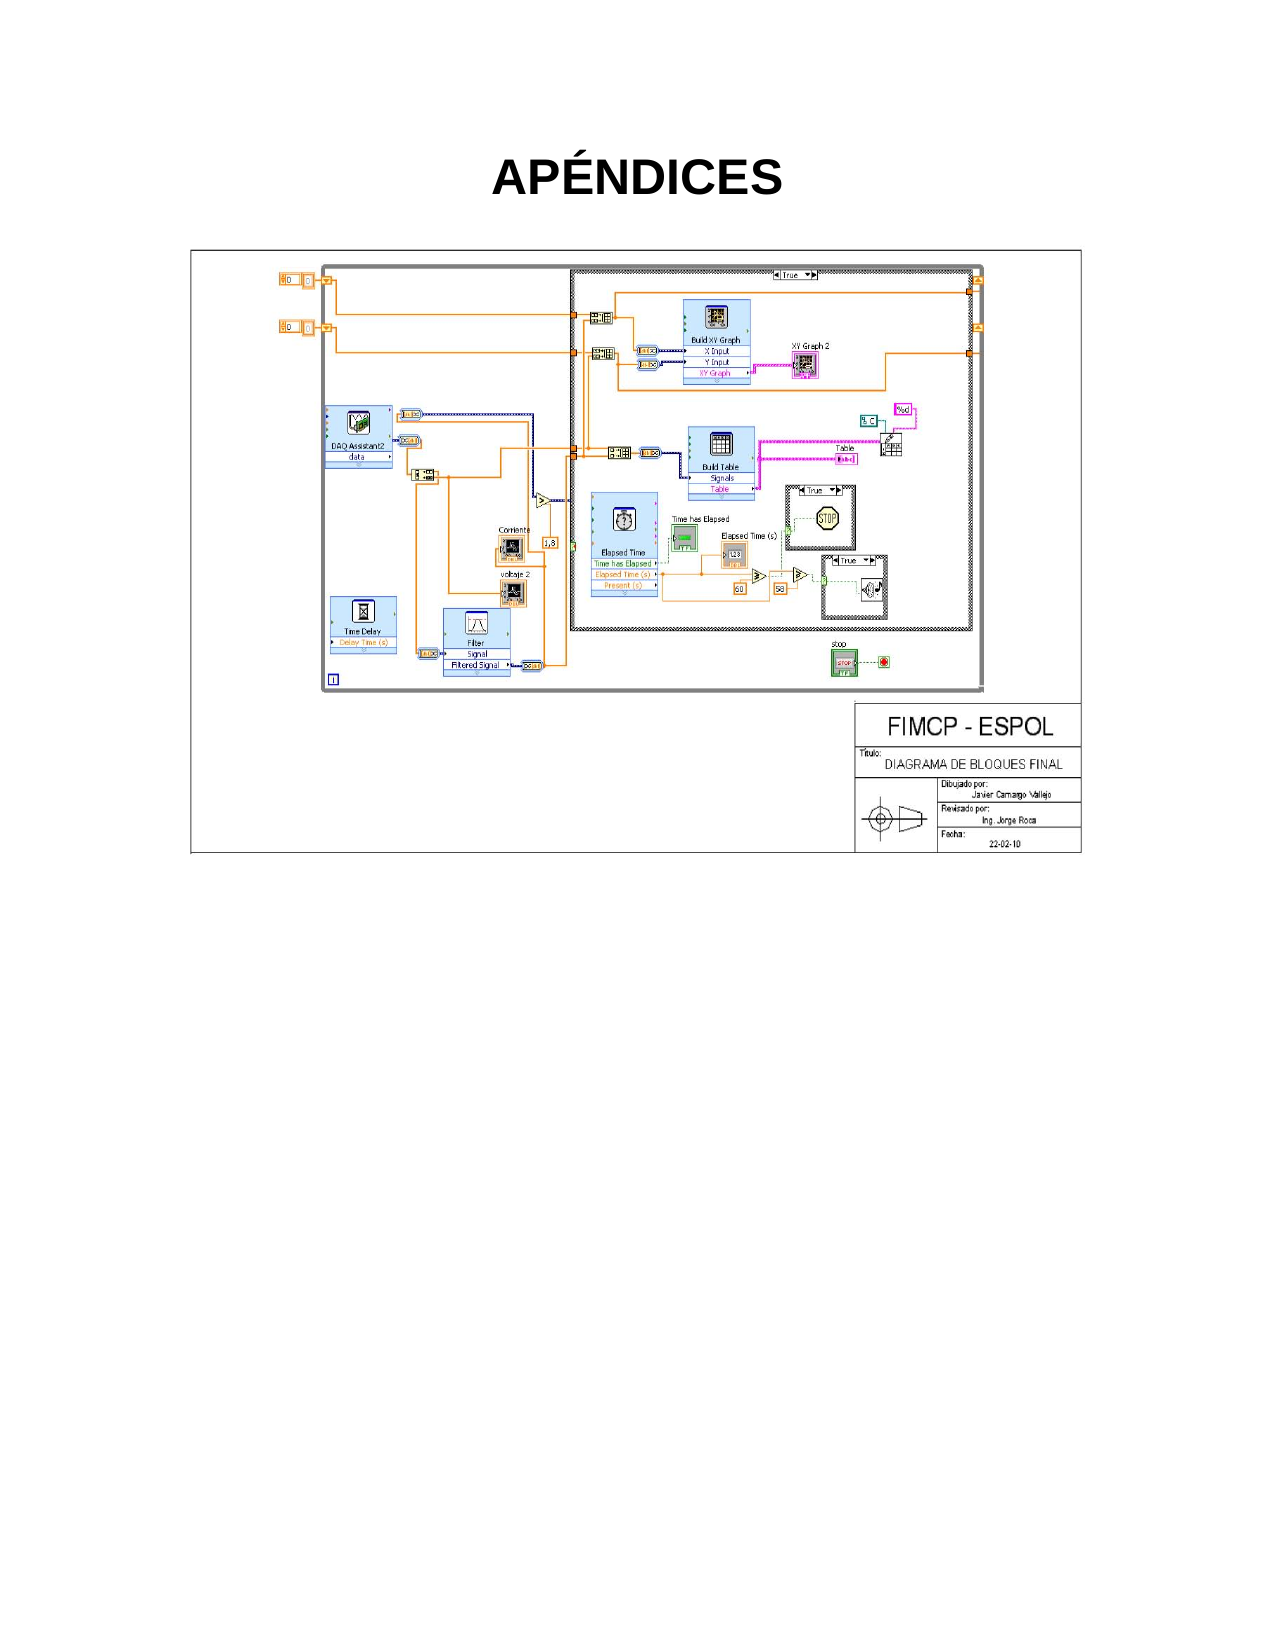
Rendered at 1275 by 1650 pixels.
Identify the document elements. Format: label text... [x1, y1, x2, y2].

text APÉNDICES [177, 148, 1098, 234]
picture [179, 233, 1096, 874]
